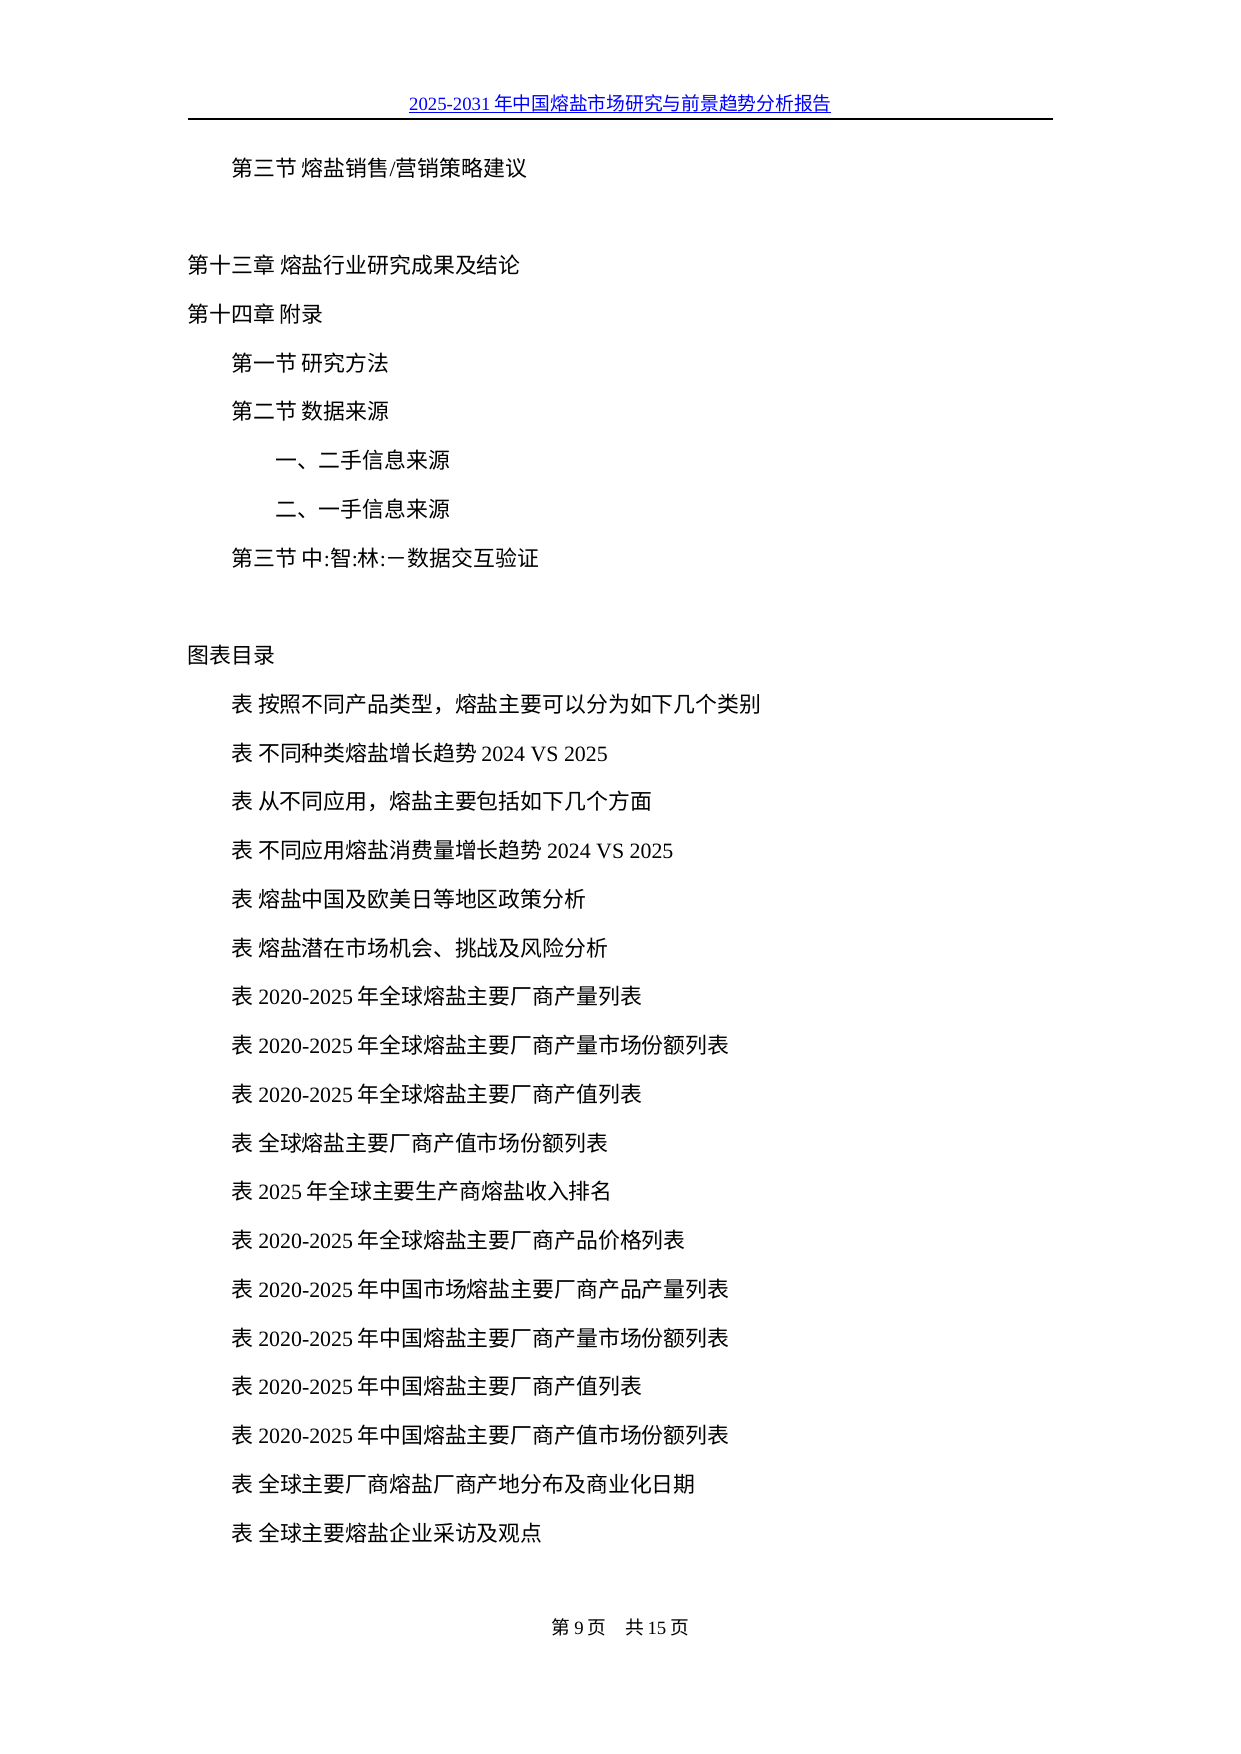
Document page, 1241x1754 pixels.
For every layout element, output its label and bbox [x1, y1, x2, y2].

text [187, 150, 1053, 1548]
